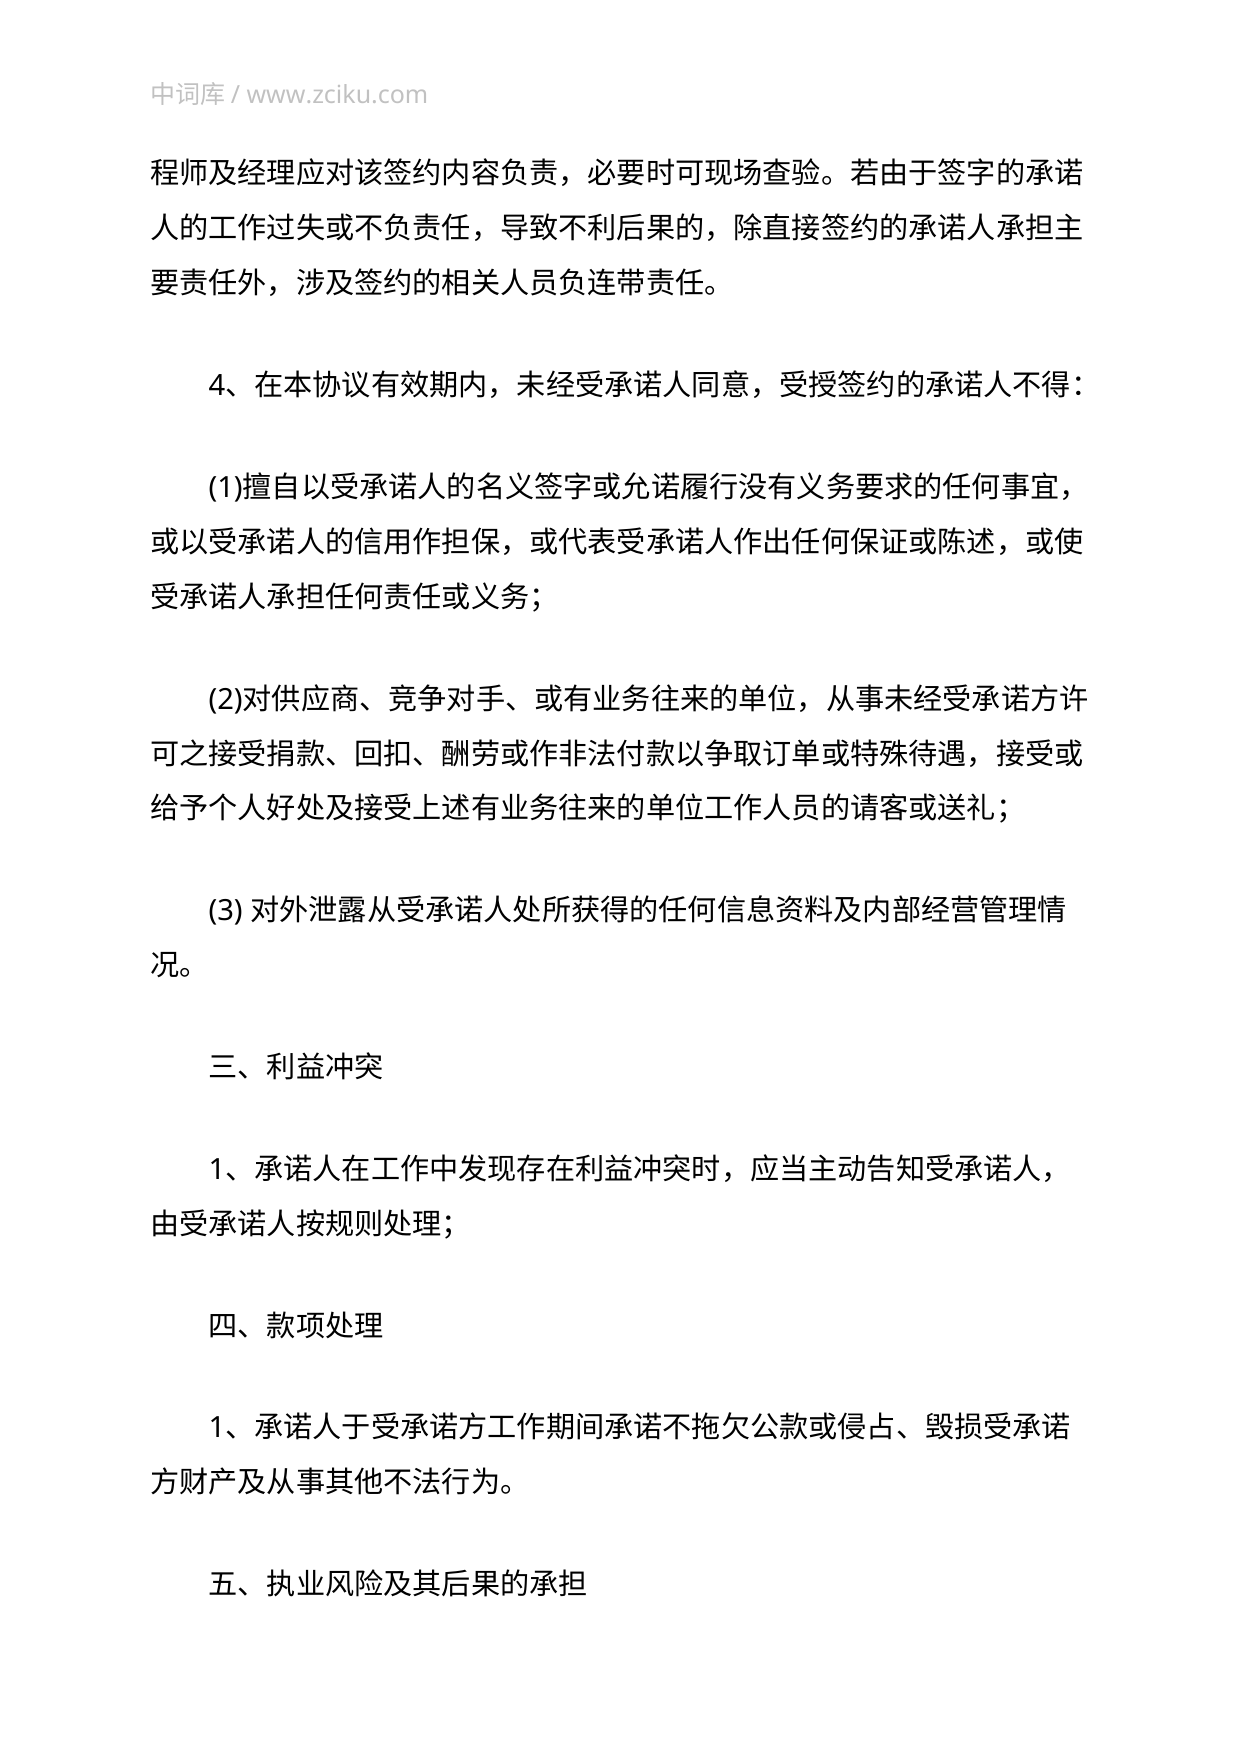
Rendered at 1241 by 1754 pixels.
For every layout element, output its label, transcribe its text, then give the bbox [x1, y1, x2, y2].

text (2)对供应商、竞争对手、或有业务往来的单位，从事未经受承诺方许可之接受捐款、回扣、酬劳或作非法付款以争取订单或特殊待遇，接受或给予个人好处及接受上述有业务往来的单位工作人员的请客或送礼； [150, 675, 1090, 827]
text 四、款项处理 [150, 1302, 1090, 1344]
text 1、承诺人在工作中发现存在利益冲突时，应当主动告知受承诺人，由受承诺人按规则处理； [150, 1145, 1090, 1243]
text 三、利益冲突 [150, 1044, 1090, 1086]
text 五、执业风险及其后果的承担 [150, 1561, 1090, 1603]
text (1)擅自以受承诺人的名义签字或允诺履行没有义务要求的任何事宜，或以受承诺人的信用作担保，或代表受承诺人作出任何保证或陈述，或使受承诺人承担任何责任或义务； [150, 463, 1090, 616]
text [150, 150, 1090, 302]
text (3) 对外泄露从受承诺人处所获得的任何信息资料及内部经营管理情况。 [150, 887, 1090, 984]
text 4、在本协议有效期内，未经受承诺人同意，受授签约的承诺人不得： [150, 362, 1090, 404]
text 1、承诺人于受承诺方工作期间承诺不拖欠公款或侵占、毁损受承诺方财产及从事其他不法行为。 [150, 1404, 1090, 1501]
